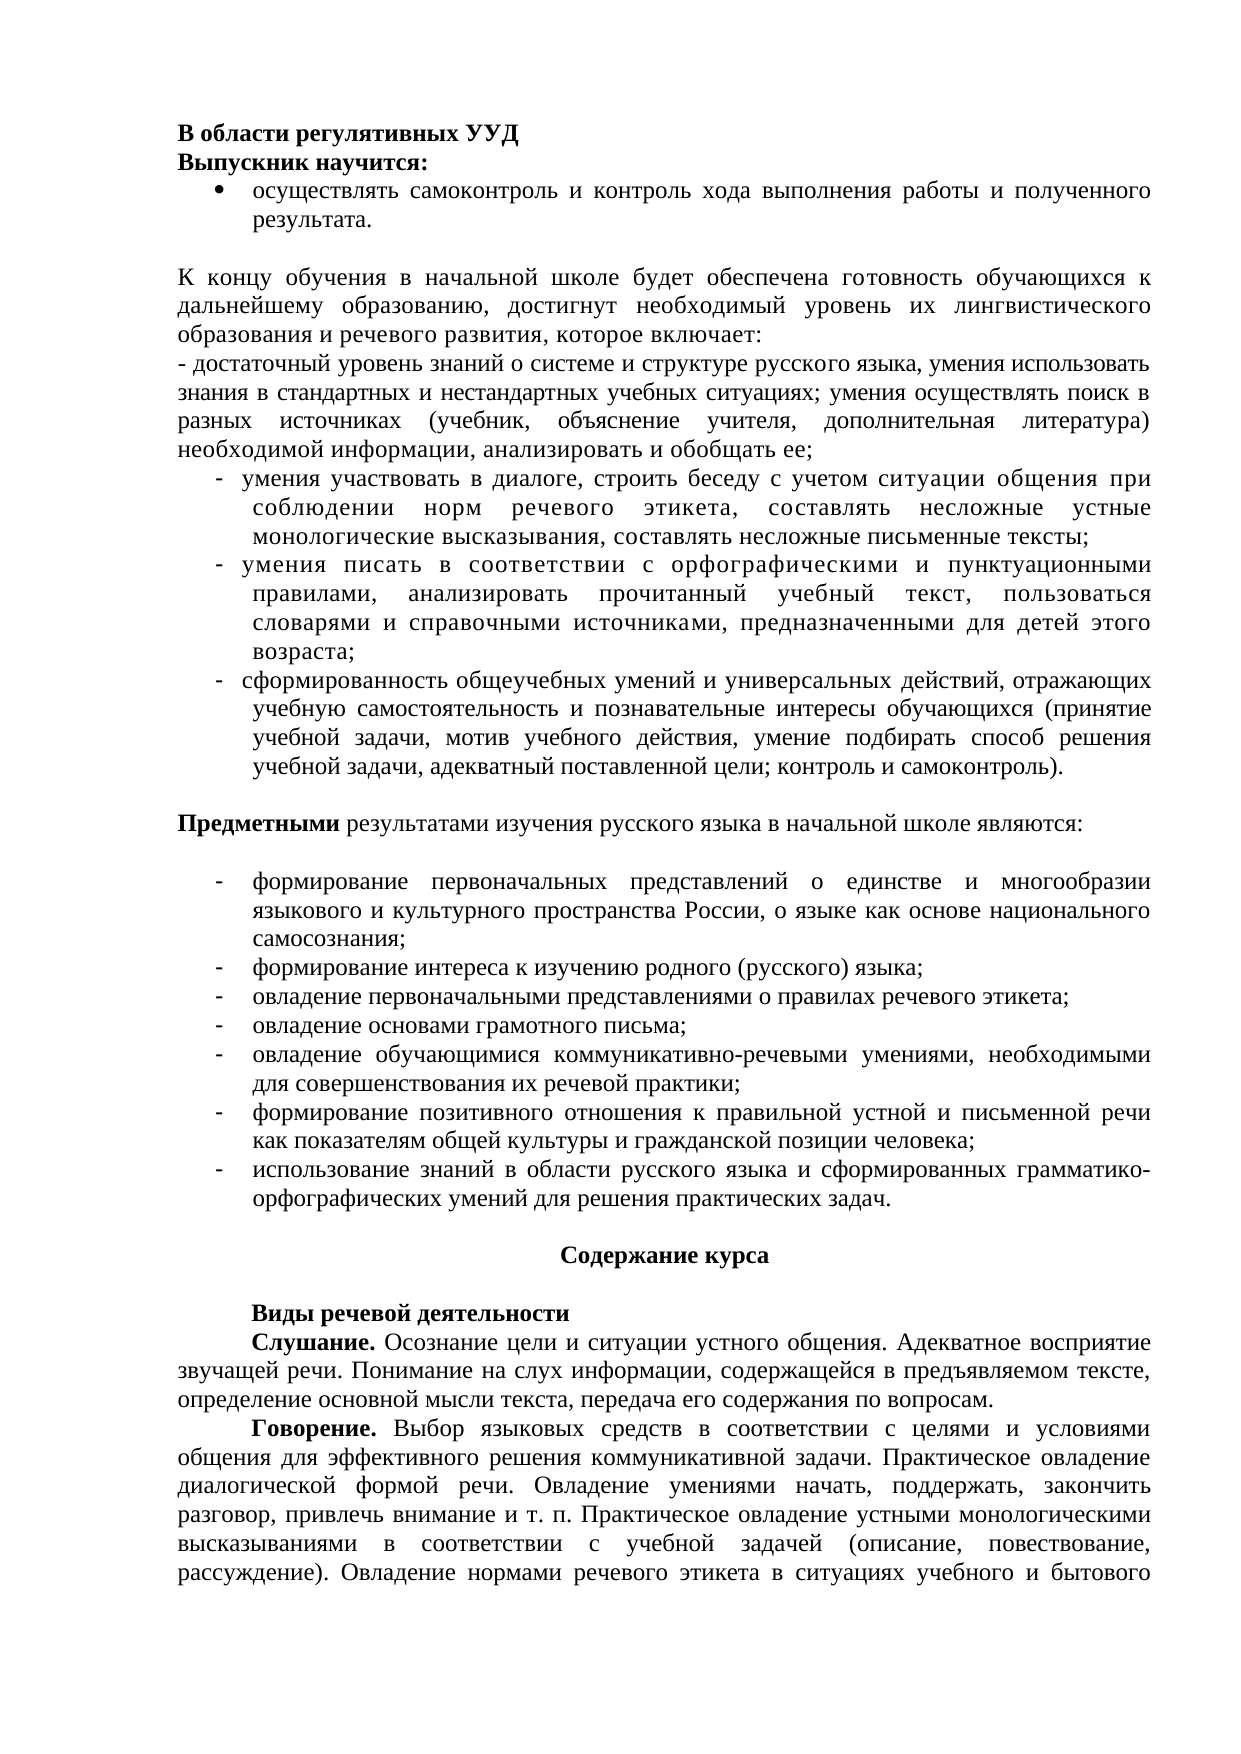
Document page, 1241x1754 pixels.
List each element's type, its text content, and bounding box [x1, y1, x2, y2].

list Предметными результатами изучения русского языка в начальной школе являются: [177, 808, 1152, 837]
text Содержание курса [177, 1240, 1152, 1269]
list сформированность общеучебных умений и универсальных действий, отражающих учебную самостоятельность и познавательные интересы обучающихся (принятие учебной задачи, мотив учебного действия, умение подбирать способ решения учебной задачи, адекватный поставленной цели; контроль и самоконтроль). [215, 664, 1152, 780]
text Выпускник научится: [177, 147, 1152, 176]
list использование знаний в области русского языка и сформированных грамматико-орфографических умений для решения практических задач. [215, 1154, 1152, 1212]
list овладение обучающимися коммуникативно-речевыми умениями, необходимыми для совершенствования их речевой практики; [215, 1039, 1152, 1096]
list формирование интереса к изучению родного (русского) языка; [215, 952, 1152, 981]
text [177, 1413, 1152, 1585]
text Слушание. Осознание цели и ситуации устного общения. Адекватное восприятие звучащей речи. Понимание на слух информации, содержащейся в предъявляемом тексте, определение основной мысли текста, передача его содержания по вопросам. [177, 1327, 1152, 1413]
list осуществлять самоконтроль и контроль хода выполнения работы и полученного результата. [215, 176, 1152, 233]
list формирование первоначальных представлений о единстве и многообразии языкового и культурного пространства России, о языке как основе национального самосознания; [215, 866, 1152, 952]
list умения участвовать в диалоге, строить беседу с учетом ситуации общения при соблюдении норм речевого этикета, составлять несложные устные монологические высказывания, составлять несложные письменные тексты; [215, 463, 1152, 549]
list овладение основами грамотного письма; [215, 1010, 1152, 1039]
text К концу обучения в начальной школе будет обеспечена готовность обучающихся к дальнейшему образованию, достигнут необходимый уровень их лингвистического образования и речевого развития, которое включает: [177, 262, 1152, 348]
text В области регулятивных УУД [177, 118, 1152, 147]
list умения писать в соответствии с орфографическими и пунктуационными правилами, анализировать прочитанный учебный текст, пользоваться словарями и справочными источниками, предназначенными для детей этого возраста; [215, 549, 1152, 664]
list овладение первоначальными представлениями о правилах речевого этикета; [215, 981, 1152, 1010]
text Виды речевой деятельности [177, 1298, 1152, 1327]
text - достаточный уровень знаний о системе и структуре русского языка, умения использовать знания в стандартных и нестандартных учебных ситуациях; умения осуществлять поиск в разных источниках (учебник, объяснение учителя, дополнительная литература) необходимой информации, анализировать и обобщать ее; [177, 348, 1150, 463]
list формирование позитивного отношения к правильной устной и письменной речи как показателям общей культуры и гражданской позиции человека; [215, 1096, 1152, 1154]
